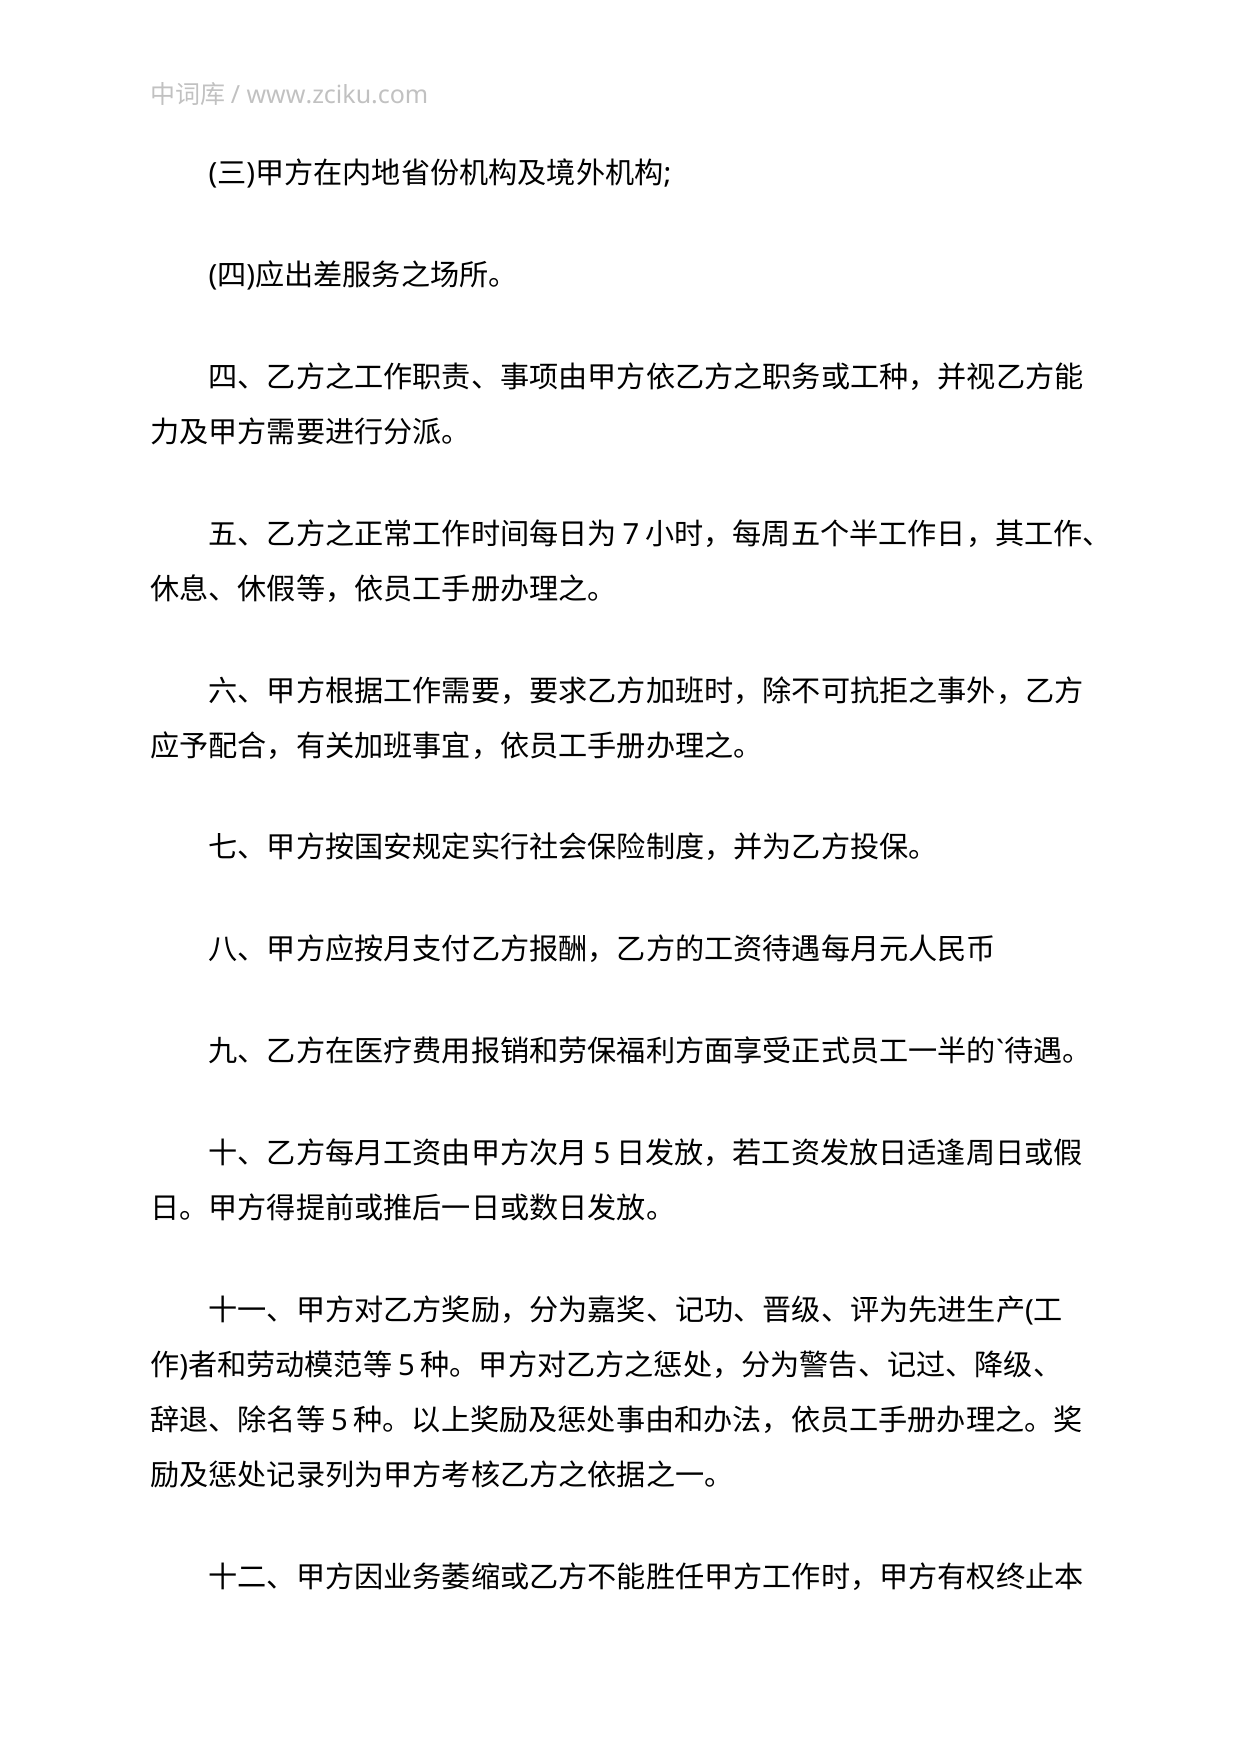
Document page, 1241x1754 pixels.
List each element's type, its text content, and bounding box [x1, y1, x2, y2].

text (四)应出差服务之场所。 [150, 252, 1090, 294]
text 十、乙方每月工资由甲方次月5日发放，若工资发放日适逢周日或假日。甲方得提前或推后一日或数日发放。 [150, 1129, 1090, 1227]
text 十一、甲方对乙方奖励，分为嘉奖、记功、晋级、评为先进生产(工作)者和劳动模范等5种。甲方对乙方之惩处，分为警告、记过、降级、辞退、除名等5种。以上奖励及惩处事由和办法，依员工手册办理之。奖励及惩处记录列为甲方考核乙方之依据之一。 [150, 1286, 1090, 1494]
text 七、甲方按国安规定实行社会保险制度，并为乙方投保。 [150, 824, 1090, 866]
text 八、甲方应按月支付乙方报酬，乙方的工资待遇每月元人民币 [150, 926, 1090, 968]
text 四、乙方之工作职责、事项由甲方依乙方之职务或工种，并视乙方能力及甲方需要进行分派。 [150, 354, 1090, 451]
text 五、乙方之正常工作时间每日为7小时，每周五个半工作日，其工作、休息、休假等，依员工手册办理之。 [150, 511, 1090, 608]
text (三)甲方在内地省份机构及境外机构; [150, 150, 1090, 192]
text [150, 1553, 1090, 1595]
text 九、乙方在医疗费用报销和劳保福利方面享受正式员工一半的`待遇。 [150, 1028, 1090, 1070]
text 六、甲方根据工作需要，要求乙方加班时，除不可抗拒之事外，乙方应予配合，有关加班事宜，依员工手册办理之。 [150, 667, 1090, 764]
